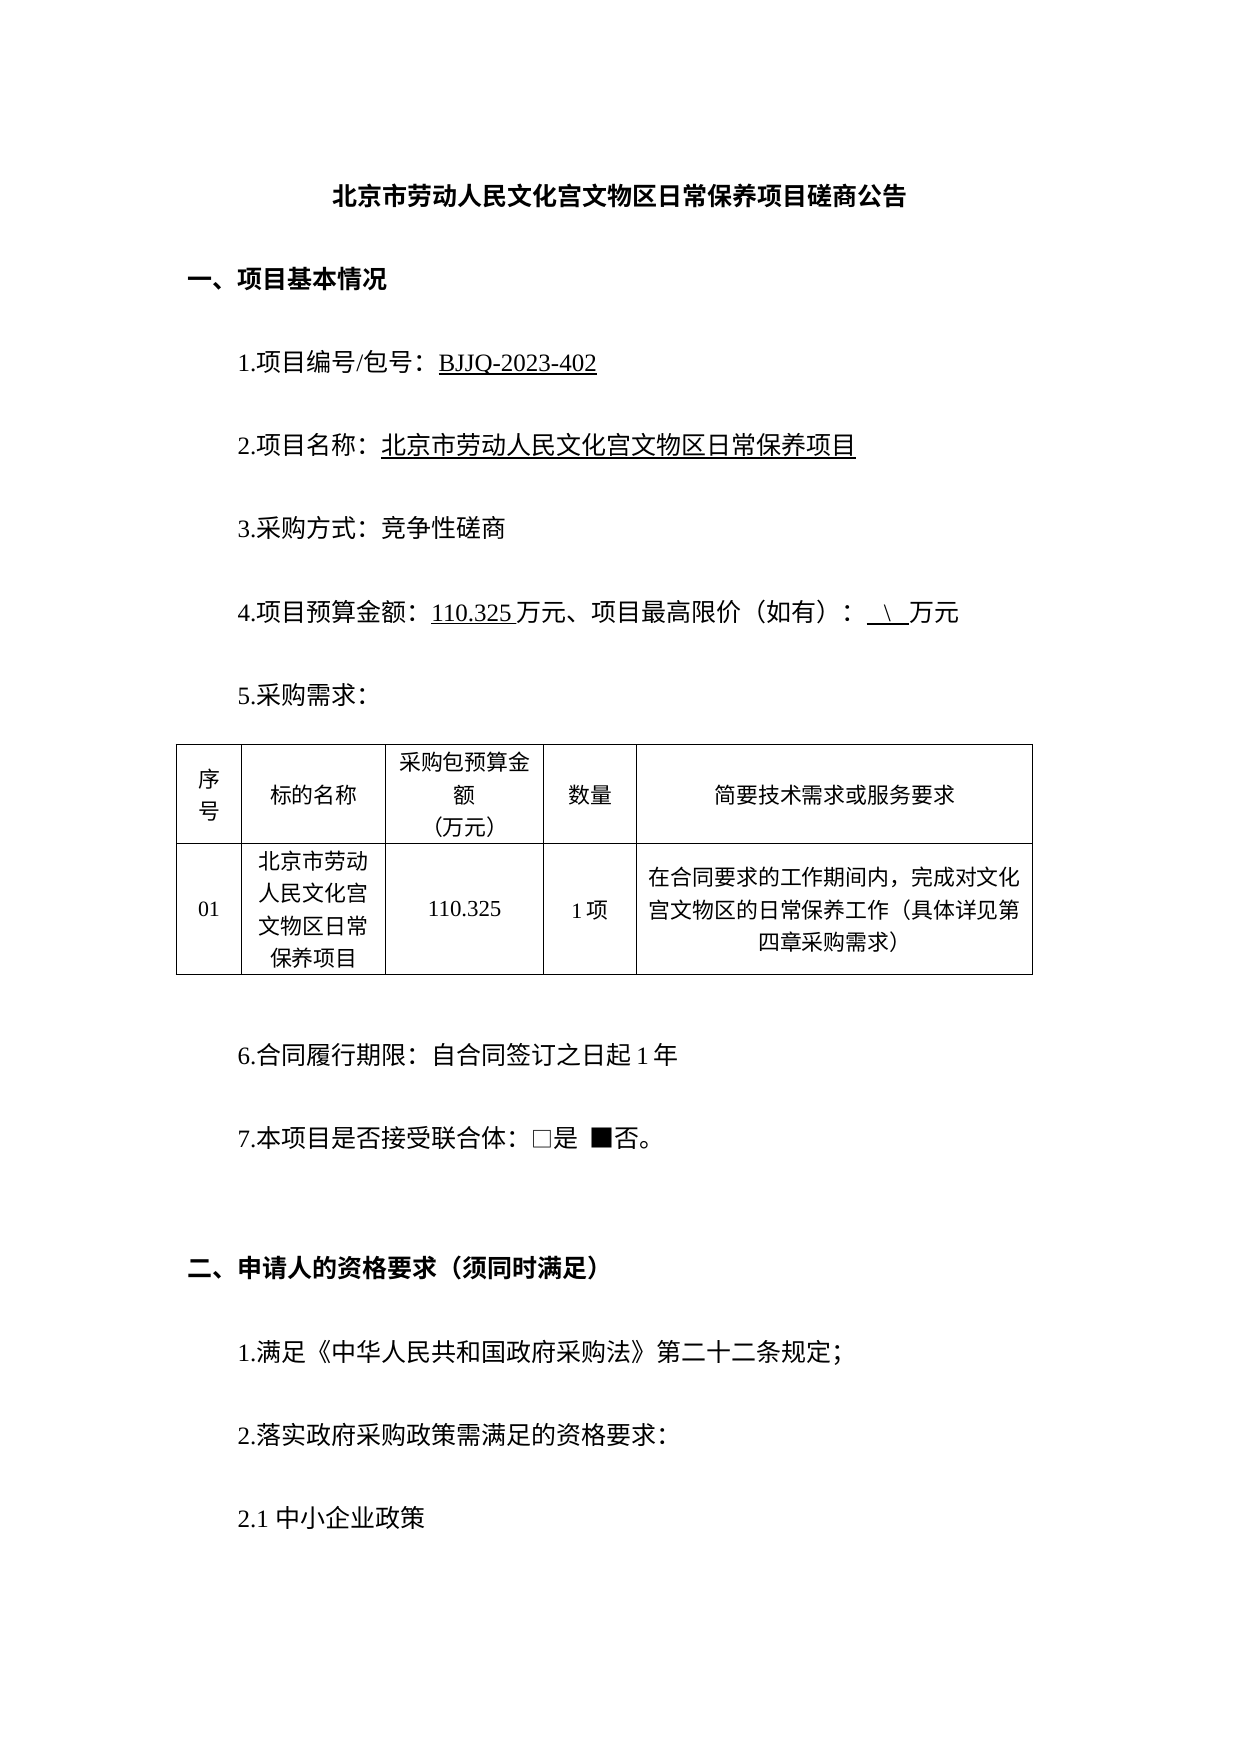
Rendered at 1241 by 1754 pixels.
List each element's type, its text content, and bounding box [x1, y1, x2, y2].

table_cell 在合同要求的工作期间内，完成对文化宫文物区的日常保养工作（具体详见第四章采购需求） [637, 844, 1032, 973]
table_cell 110.325 [386, 844, 543, 973]
subtitle 北京市劳动人民文化宫文物区日常保养项目磋商公告 [187, 162, 1053, 227]
text 1.项目编号/包号：BJJQ-2023-402 [187, 328, 1053, 393]
table_header 简要技术需求或服务要求 [637, 745, 1032, 842]
text 4.项目预算金额：110.325万元、项目最高限价（如有）： \ 万元 [187, 578, 1053, 643]
table_cell 1项 [544, 844, 636, 973]
text 6.合同履行期限：自合同签订之日起1年 [187, 1021, 1053, 1086]
subtitle 一、项目基本情况 [187, 245, 1053, 310]
text 2.1 中小企业政策 [187, 1484, 1053, 1549]
text 7.本项目是否接受联合体：□是 ■否。 [187, 1104, 1053, 1169]
text 2.项目名称：北京市劳动人民文化宫文物区日常保养项目 [187, 411, 1053, 476]
table_header 采购包预算金额 （万元） [386, 745, 543, 842]
table_cell 01 [177, 844, 241, 973]
text 3.采购方式：竞争性磋商 [187, 494, 1053, 559]
text 5.采购需求： [187, 661, 1053, 726]
table_header 数量 [544, 745, 636, 842]
subtitle 二、申请人的资格要求（须同时满足） [187, 1234, 1053, 1299]
table_cell 北京市劳动人民文化宫文物区日常保养项目 [242, 844, 385, 973]
table_header 标的名称 [242, 745, 385, 842]
text 2.落实政府采购政策需满足的资格要求： [187, 1401, 1053, 1466]
table_header 序号 [177, 745, 241, 842]
text 1.满足《中华人民共和国政府采购法》第二十二条规定； [187, 1318, 1053, 1383]
